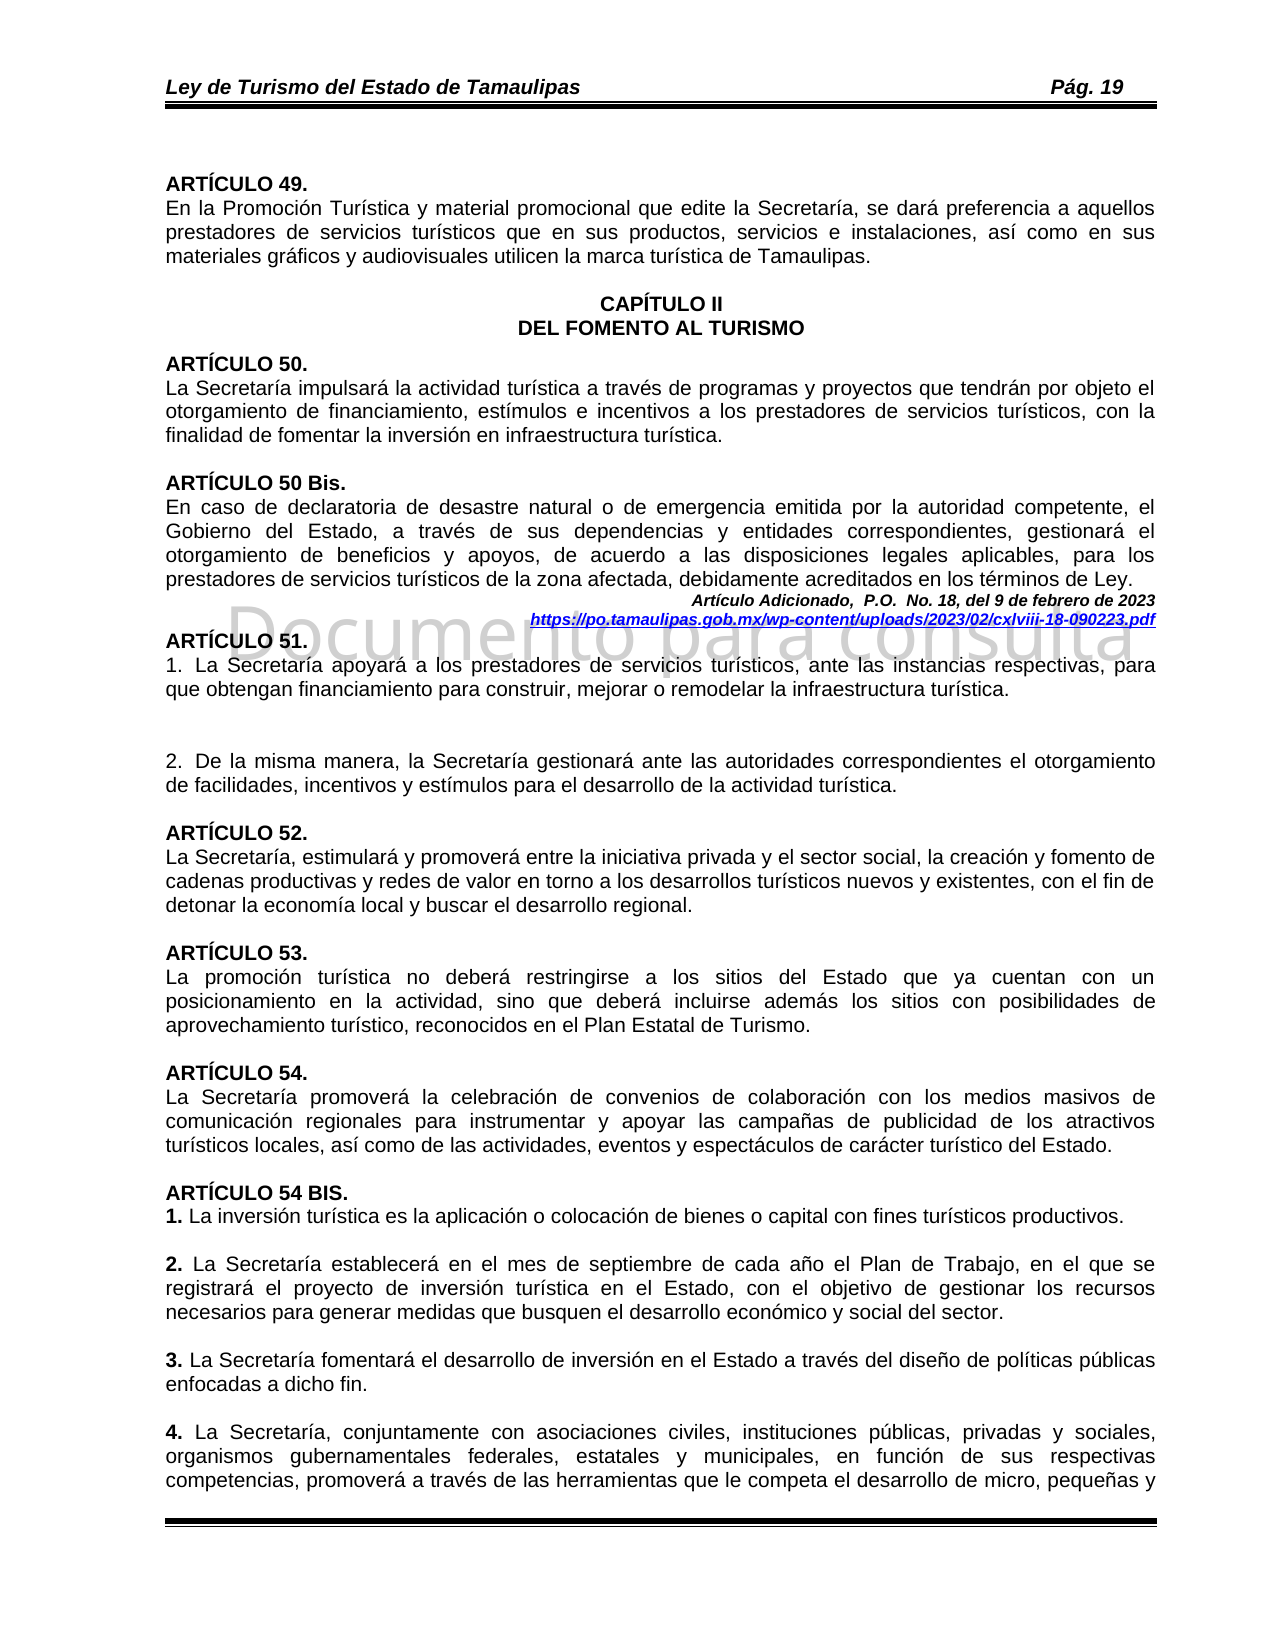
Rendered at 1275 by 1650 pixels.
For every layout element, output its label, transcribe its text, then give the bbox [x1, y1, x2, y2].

text 2. La Secretaría establecerá en el mes de septiembre de cada año el Plan de Trabajo, en el que se registrará el proyecto de inversión turística en el Estado, con el objetivo de gestionar los recursos necesarios para generar medidas que busquen el desarrollo económico y social del sector. [165, 1252, 1157, 1324]
text En la Promoción Turística y material promocional que edite la Secretaría, se dará preferencia a aquellos prestadores de servicios turísticos que en sus productos, servicios e instalaciones, así como en sus materiales gráficos y audiovisuales utilicen la marca turística de Tamaulipas. [165, 196, 1157, 267]
text La Secretaría impulsará la actividad turística a través de programas y proyectos que tendrán por objeto el otorgamiento de financiamiento, estímulos e incentivos a los prestadores de servicios turísticos, con la finalidad de fomentar la inversión en infraestructura turística. [165, 375, 1157, 447]
text En caso de declaratoria de desastre natural o de emergencia emitida por la autoridad competente, el Gobierno del Estado, a través de sus dependencias y entidades correspondientes, gestionará el otorgamiento de beneficios y apoyos, de acuerdo a las disposiciones legales aplicables, para los prestadores de servicios turísticos de la zona afectada, debidamente acreditados en los términos de Ley. [165, 495, 1157, 591]
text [165, 1420, 1157, 1492]
text ARTÍCULO 51. [165, 629, 1157, 653]
text ARTÍCULO 54 BIS. [165, 1180, 1157, 1204]
text DEL FOMENTO AL TURISMO [165, 315, 1157, 339]
text La promoción turística no deberá restringirse a los sitios del Estado que ya cuentan con un posicionamiento en la actividad, sino que deberá incluirse además los sitios con posibilidades de aprovechamiento turístico, reconocidos en el Plan Estatal de Turismo. [165, 965, 1157, 1037]
text ARTÍCULO 52. [165, 821, 1157, 845]
text ARTÍCULO 53. [165, 941, 1157, 965]
text ARTÍCULO 49. [165, 172, 1157, 196]
text 1. La inversión turística es la aplicación o colocación de bienes o capital con fines turísticos productivos. [165, 1204, 1157, 1228]
list La Secretaría apoyará a los prestadores de servicios turísticos, ante las instancias respectivas, para que obtengan financiamiento para construir, mejorar o remodelar la infraestructura turística. [165, 653, 1157, 701]
text ARTÍCULO 50. [165, 351, 1157, 375]
text La Secretaría, estimulará y promoverá entre la iniciativa privada y el sector social, la creación y fomento de cadenas productivas y redes de valor en torno a los desarrollos turísticos nuevos y existentes, con el fin de detonar la economía local y buscar el desarrollo regional. [165, 845, 1157, 917]
list https://po.tamaulipas.gob.mx/wp-content/uploads/2023/02/cxlviii-18-090223.pdf [270, 610, 1157, 629]
text ARTÍCULO 50 Bis. [165, 471, 1157, 495]
text CAPÍTULO II [165, 291, 1157, 315]
text La Secretaría promoverá la celebración de convenios de colaboración con los medios masivos de comunicación regionales para instrumentar y apoyar las campañas de publicidad de los atractivos turísticos locales, así como de las actividades, eventos y espectáculos de carácter turístico del Estado. [165, 1084, 1157, 1156]
list De la misma manera, la Secretaría gestionará ante las autoridades correspondientes el otorgamiento de facilidades, incentivos y estímulos para el desarrollo de la actividad turística. [165, 749, 1157, 797]
text 3. La Secretaría fomentará el desarrollo de inversión en el Estado a través del diseño de políticas públicas enfocadas a dicho fin. [165, 1348, 1157, 1396]
list Artículo Adicionado, P.O. No. 18, del 9 de febrero de 2023 [270, 591, 1157, 610]
text ARTÍCULO 54. [165, 1061, 1157, 1084]
